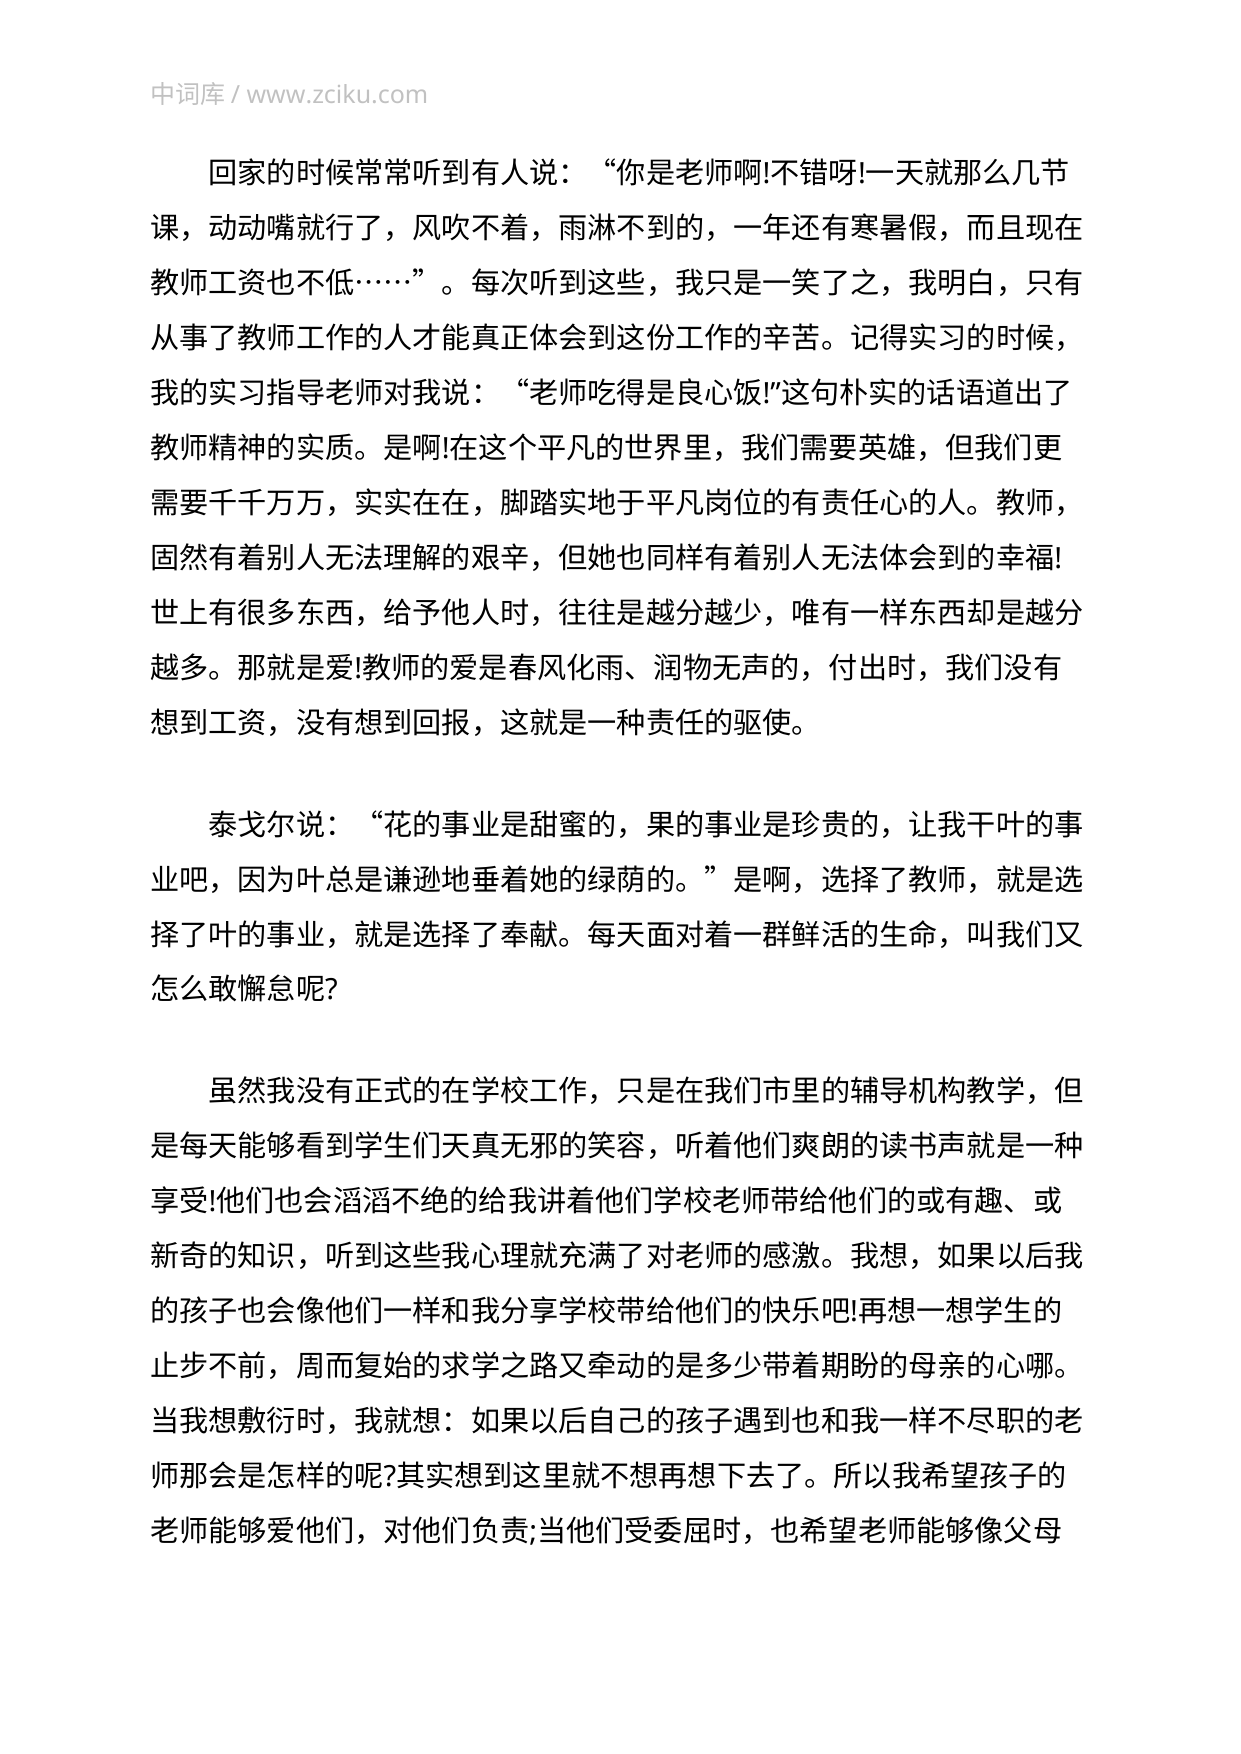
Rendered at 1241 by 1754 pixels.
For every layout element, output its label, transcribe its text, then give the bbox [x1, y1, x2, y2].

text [150, 1068, 1090, 1550]
text 泰戈尔说：“花的事业是甜蜜的，果的事业是珍贵的，让我干叶的事业吧，因为叶总是谦逊地垂着她的绿荫的。”是啊，选择了教师，就是选择了叶的事业，就是选择了奉献。每天面对着一群鲜活的生命，叫我们又怎么敢懈怠呢? [150, 801, 1090, 1008]
text 回家的时候常常听到有人说：“你是老师啊!不错呀!一天就那么几节课，动动嘴就行了，风吹不着，雨淋不到的，一年还有寒暑假，而且现在教师工资也不低……”。每次听到这些，我只是一笑了之，我明白，只有从事了教师工作的人才能真正体会到这份工作的辛苦。记得实习的时候，我的实习指导老师对我说：“老师吃得是良心饭!”这句朴实的话语道出了教师精神的实质。是啊!在这个平凡的世界里，我们需要英雄，但我们更需要千千万万，实实在在，脚踏实地于平凡岗位的有责任心的人。教师，固然有着别人无法理解的艰辛，但她也同样有着别人无法体会到的幸福!世上有很多东西，给予他人时，往往是越分越少，唯有一样东西却是越分越多。那就是爱!教师的爱是春风化雨、润物无声的，付出时，我们没有想到工资，没有想到回报，这就是一种责任的驱使。 [150, 150, 1090, 742]
